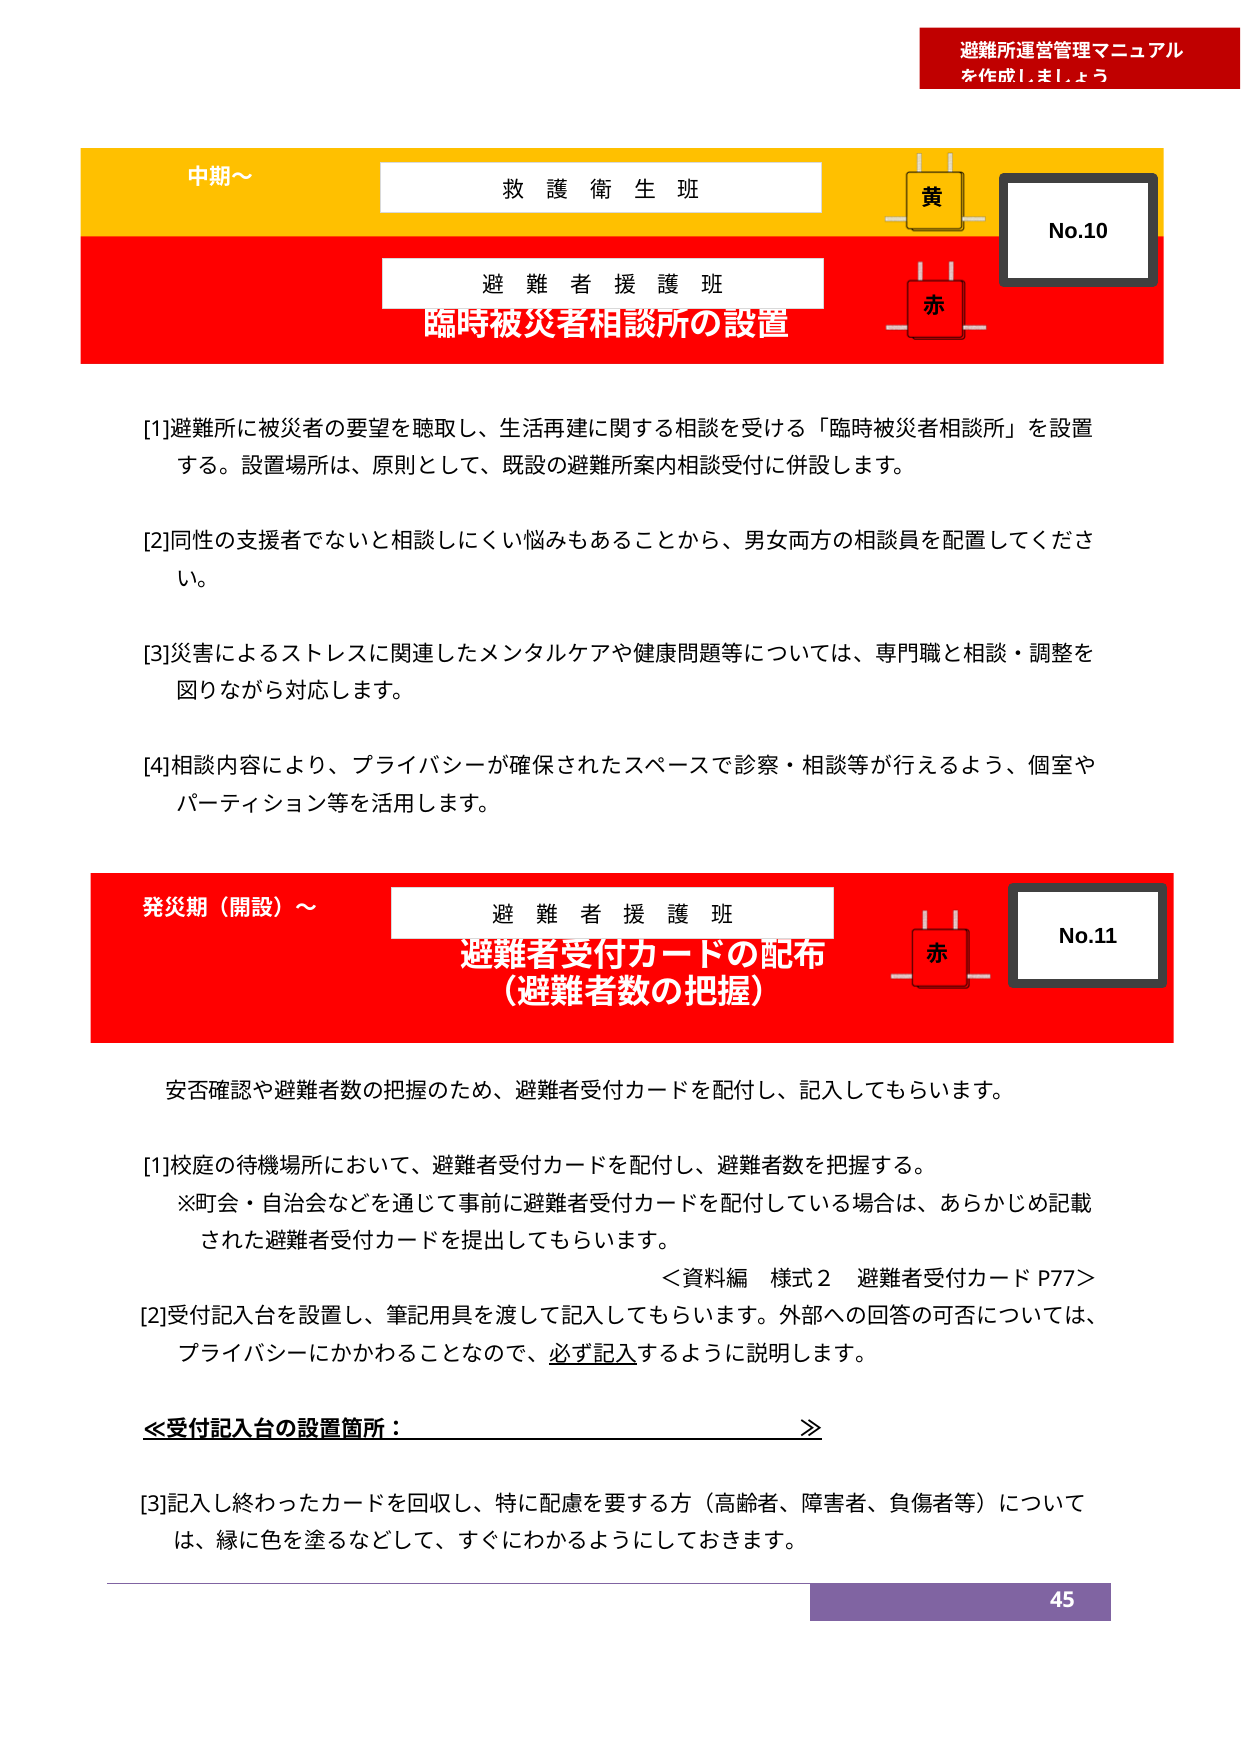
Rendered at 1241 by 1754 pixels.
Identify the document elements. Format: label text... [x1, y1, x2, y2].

text ≪受付記入台の設置箇所： ≫ [143, 1408, 1097, 1446]
text [3]災害によるストレスに関連したメンタルケアや健康問題等については、専門職と相談・調整を図りながら対応します。 [143, 633, 1097, 708]
text [2]同性の支援者でないと相談しにくい悩みもあることから、男女両方の相談員を配置してください。 [143, 521, 1097, 596]
text [4]相談内容により、プライバシーが確保されたスペースで診察・相談等が行えるよう、個室やパーティション等を活用します。 [143, 746, 1097, 821]
picture [90, 873, 1174, 1043]
text [2]受付記入台を設置し、筆記用具を渡して記入してもらいます。外部への回答の可否については、プライバシーにかかわることなので、必ず記入するように説明します。 [140, 1296, 1097, 1371]
text [1]校庭の待機場所において、避難者受付カードを配付し、避難者数を把握する。 [143, 1146, 1097, 1183]
text 安否確認や避難者数の把握のため、避難者受付カードを配付し、記入してもらいます。 [143, 1071, 1097, 1108]
text [3]記入し終わったカードを回収し、特に配慮を要する方（高齢者、障害者、負傷者等）については、縁に色を塗るなどして、すぐにわかるようにしておきます。 [140, 1483, 1097, 1558]
picture [80, 148, 1164, 379]
text ＜資料編 様式２ 避難者受付カード P77＞ [143, 1258, 1097, 1296]
text ※町会・自治会などを通じて事前に避難者受付カードを配付している場合は、あらかじめ記載された避難者受付カードを提出してもらいます。 [177, 1183, 1097, 1258]
text [1]避難所に被災者の要望を聴取し、生活再建に関する相談を受ける「臨時被災者相談所」を設置する。設置場所は、原則として、既設の避難所案内相談受付に併設します。 [143, 408, 1097, 483]
